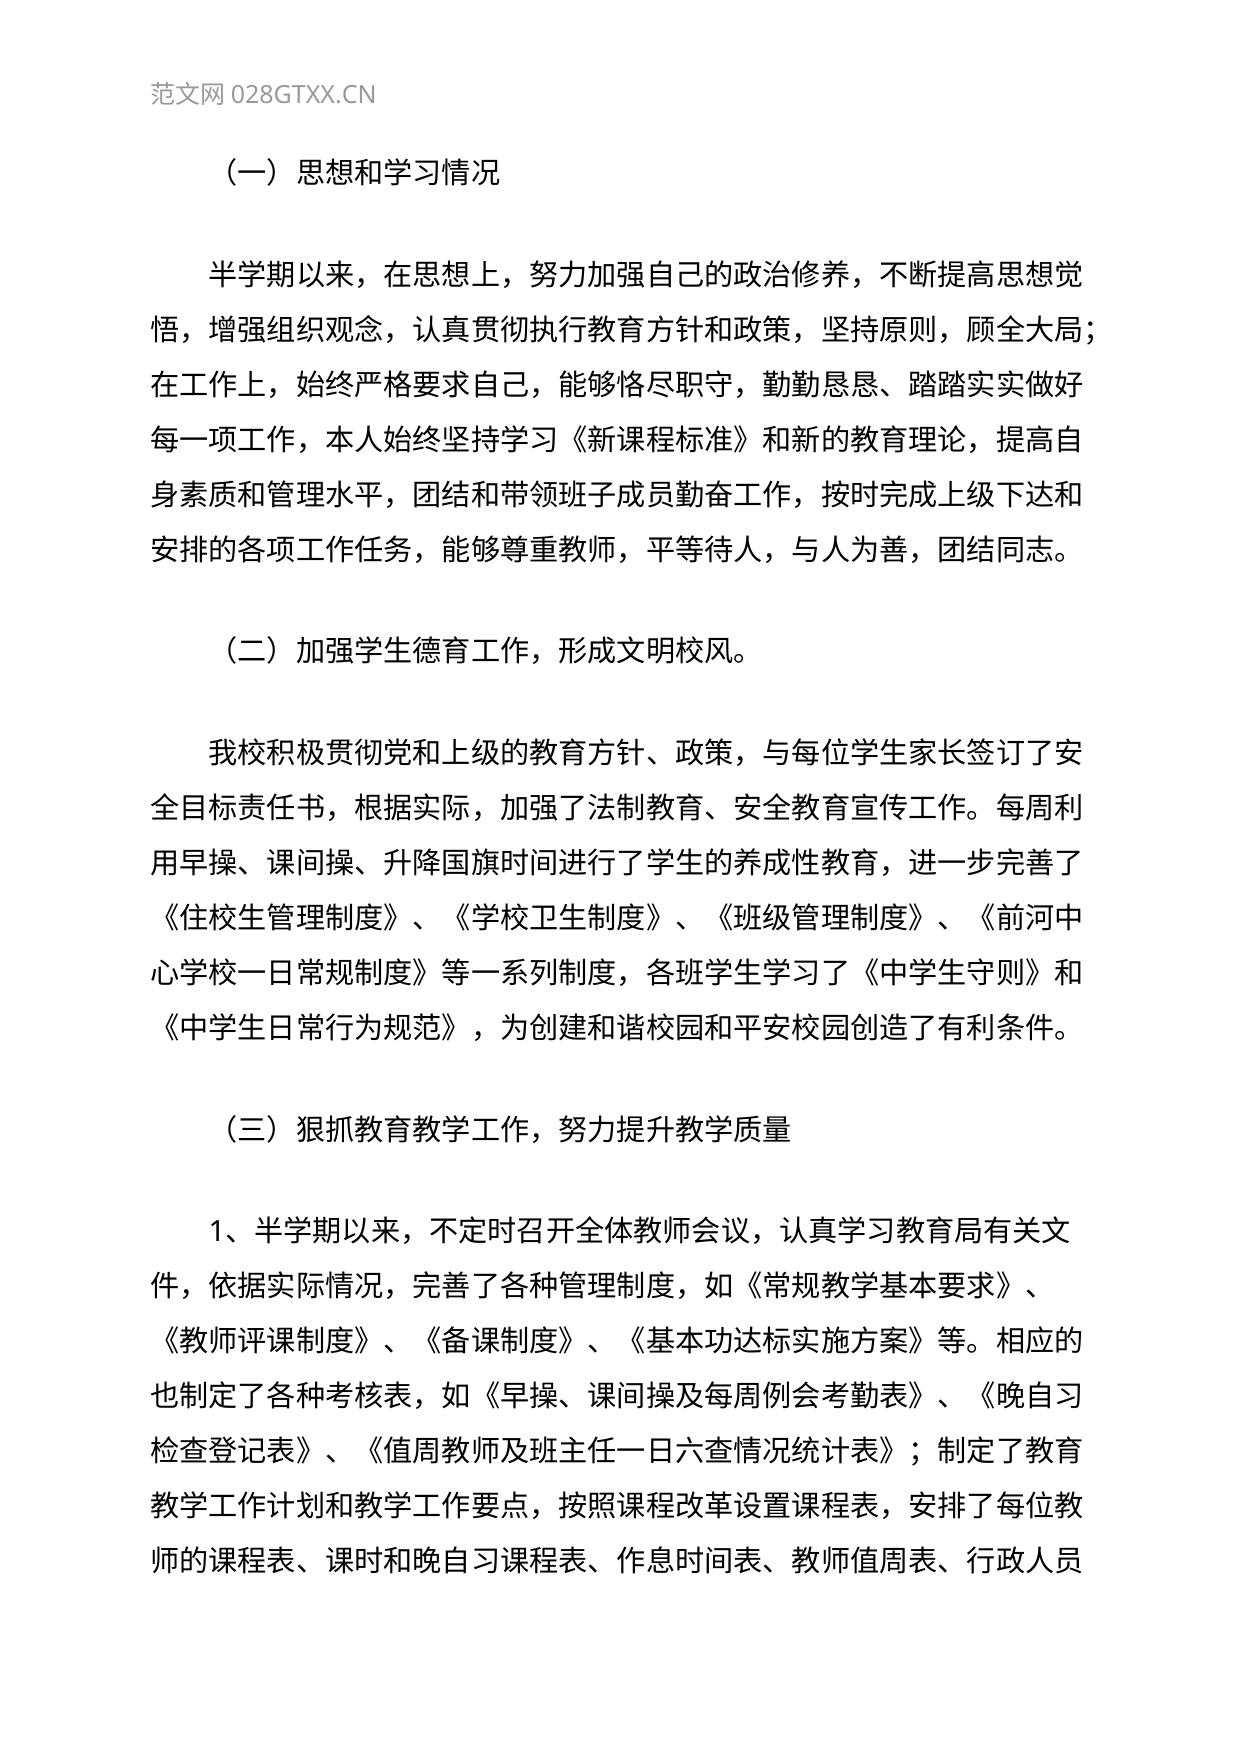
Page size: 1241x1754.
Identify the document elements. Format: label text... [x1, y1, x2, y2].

text （二）加强学生德育工作，形成文明校风。 [150, 628, 1090, 670]
text （一）思想和学习情况 [150, 150, 1090, 192]
text 我校积极贯彻党和上级的教育方针、政策，与每位学生家长签订了安全目标责任书，根据实际，加强了法制教育、安全教育宣传工作。每周利用早操、课间操、升降国旗时间进行了学生的养成性教育，进一步完善了《住校生管理制度》、《学校卫生制度》、《班级管理制度》、《前河中心学校一日常规制度》等一系列制度，各班学生学习了《中学生守则》和《中学生日常行为规范》，为创建和谐校园和平安校园创造了有利条件。 [150, 730, 1090, 1047]
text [150, 1208, 1090, 1579]
text （三）狠抓教育教学工作，努力提升教学质量 [150, 1106, 1090, 1148]
text 半学期以来，在思想上，努力加强自己的政治修养，不断提高思想觉悟，增强组织观念，认真贯彻执行教育方针和政策，坚持原则，顾全大局；在工作上，始终严格要求自己，能够恪尽职守，勤勤恳恳、踏踏实实做好每一项工作，本人始终坚持学习《新课程标准》和新的教育理论，提高自身素质和管理水平，团结和带领班子成员勤奋工作，按时完成上级下达和安排的各项工作任务，能够尊重教师，平等待人，与人为善，团结同志。 [150, 252, 1090, 568]
